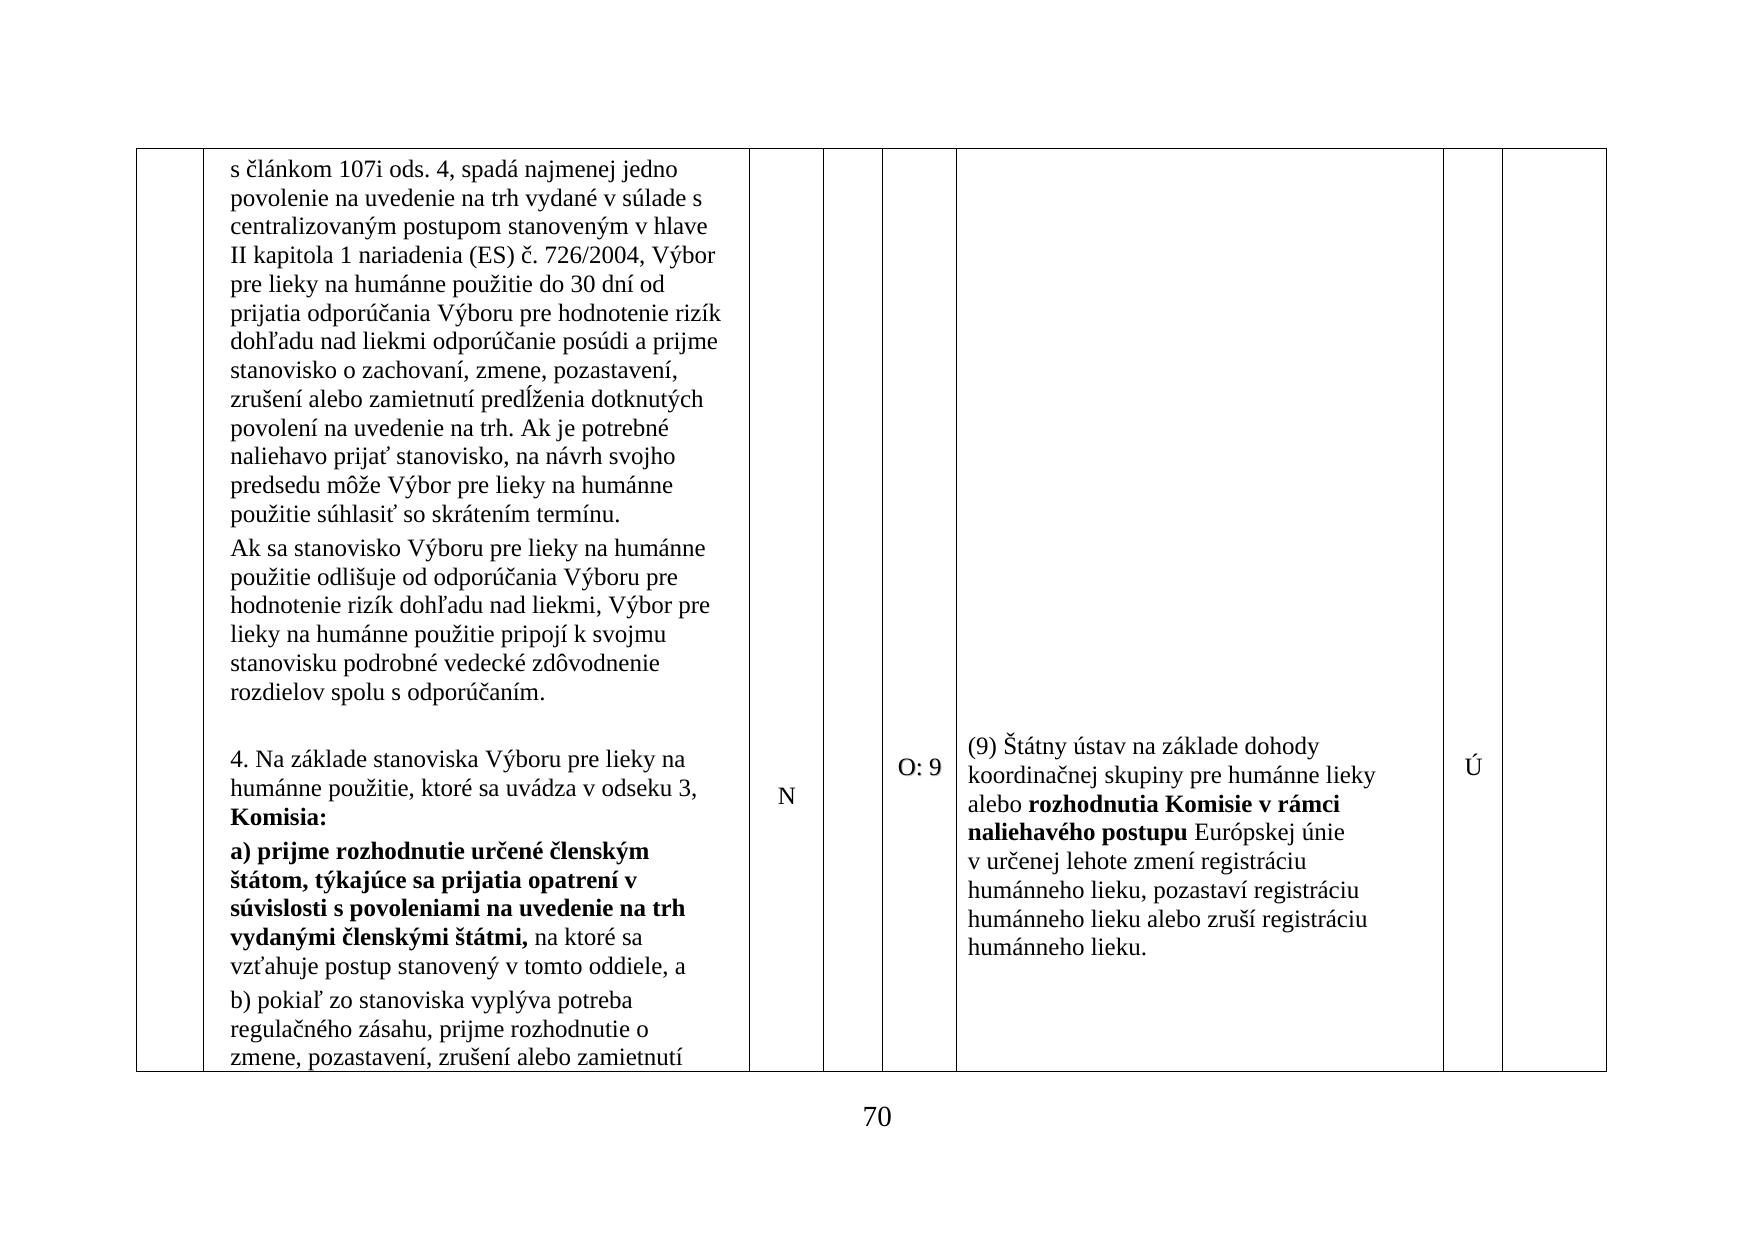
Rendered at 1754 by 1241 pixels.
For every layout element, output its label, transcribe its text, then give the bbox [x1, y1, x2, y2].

table_cell [137, 149, 203, 1071]
table_cell N N N [750, 149, 823, 1071]
table_cell [1503, 149, 1606, 1071]
table_cell § 68e O:9 O: 8 O: 9 [883, 149, 956, 1071]
table_cell Ú Ú Ú [1444, 149, 1502, 1071]
table_cell [824, 149, 882, 1071]
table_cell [957, 149, 1443, 1071]
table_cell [204, 149, 749, 1071]
